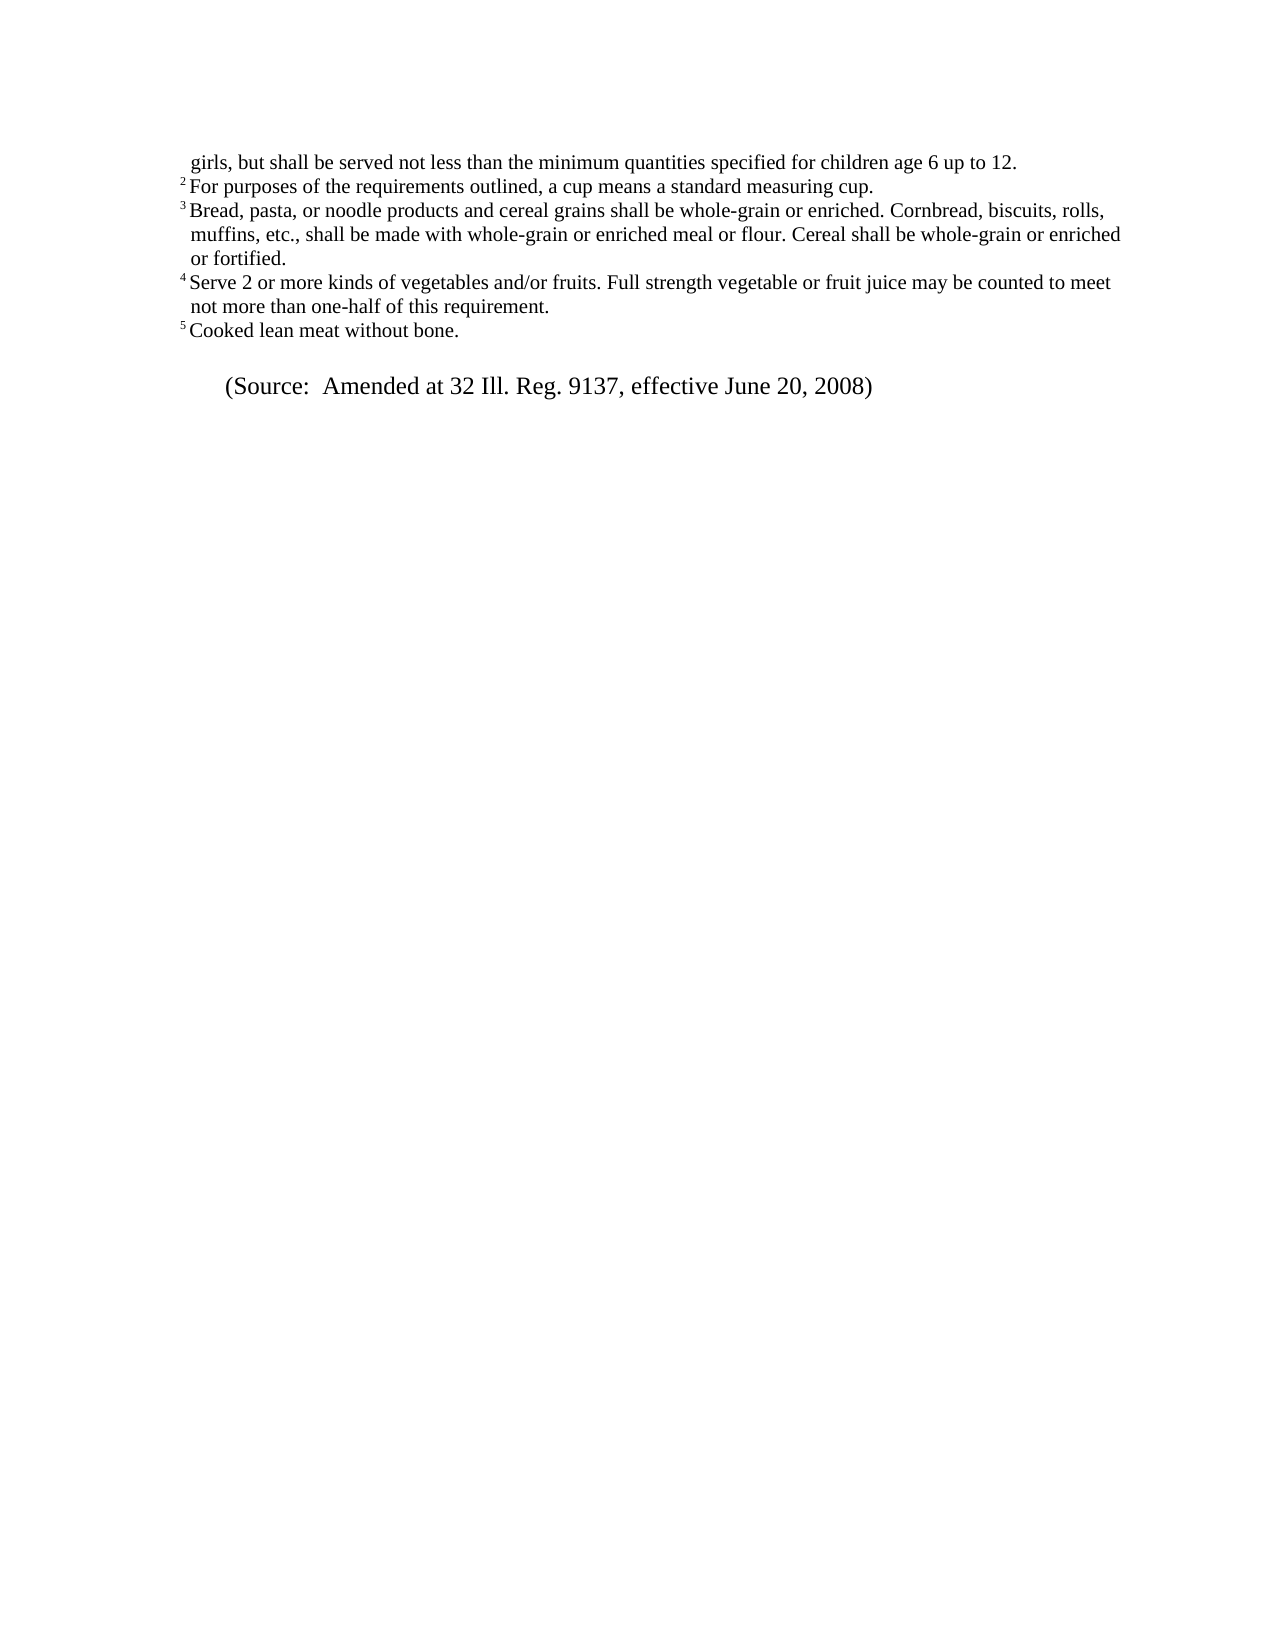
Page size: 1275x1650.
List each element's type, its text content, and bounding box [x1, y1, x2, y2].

text 2 For purposes of the requirements outlined, a cup means a standard measuring cup. [180, 174, 1125, 198]
text 4 Serve 2 or more kinds of vegetables and/or fruits. Full strength vegetable or fruit juice may be counted to meet not more than one-half of this requirement. [180, 270, 1125, 318]
text 3 Bread, pasta, or noodle products and cereal grains shall be whole-grain or enriched. Cornbread, biscuits, rolls, muffins, etc., shall be made with whole-grain or enriched meal or flour. Cereal shall be whole-grain or enriched or fortified. [180, 198, 1125, 270]
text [180, 150, 1125, 174]
text (Source: Amended at 32 Ill. Reg. 9137, effective June 20, 2008) [225, 371, 1125, 400]
text 5 Cooked lean meat without bone. [180, 318, 1125, 342]
